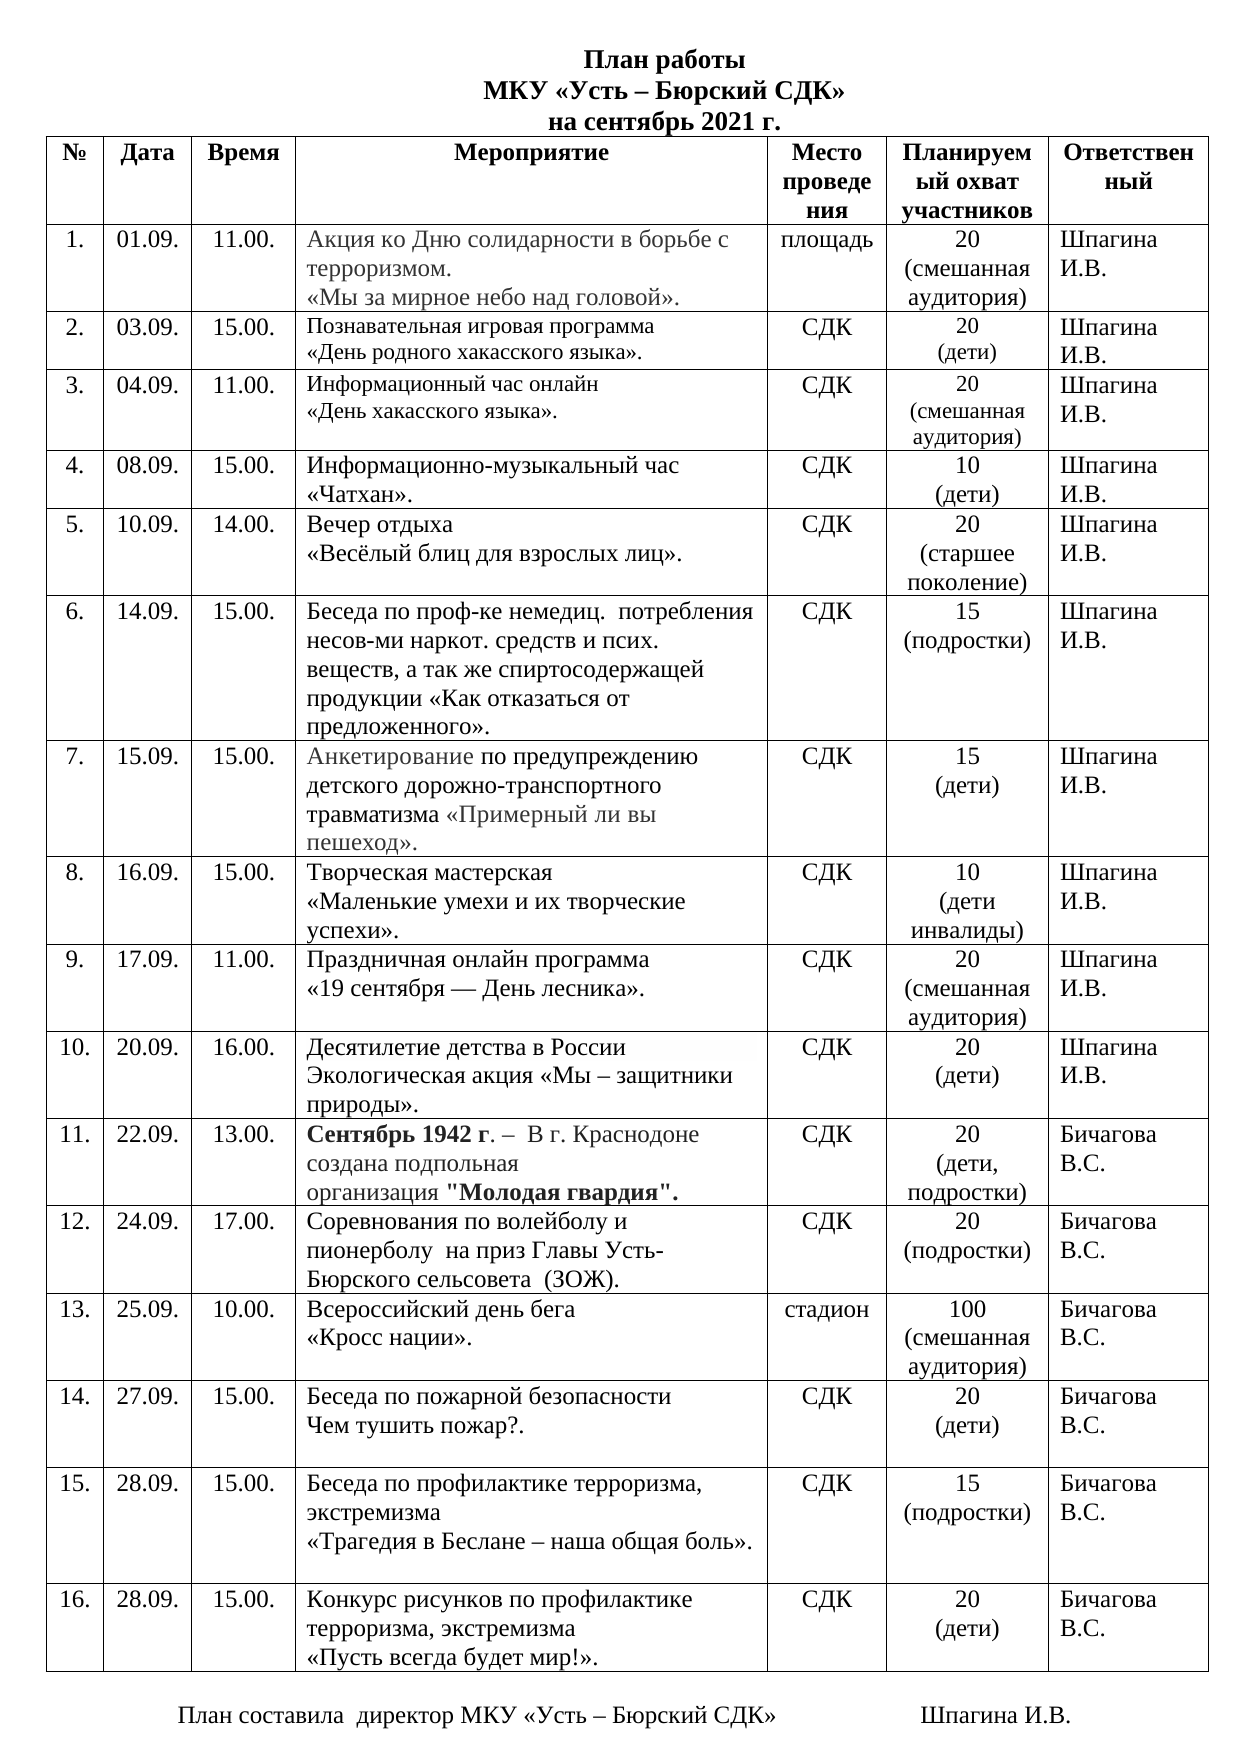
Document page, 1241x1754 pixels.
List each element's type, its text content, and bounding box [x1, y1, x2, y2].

table_header Время [192, 137, 295, 223]
table_cell 6. [47, 596, 103, 740]
table_cell Шпагина И.В. [1049, 225, 1208, 311]
table_cell 13. [47, 1294, 103, 1380]
table_cell 14.00. [192, 509, 295, 595]
table_cell 16.09. [104, 857, 191, 943]
table_cell Творческая мастерская «Маленькие умехи и их творческие успехи». [296, 857, 767, 943]
table_cell Шпагина И.В. [1049, 945, 1208, 1031]
table_cell Шпагина И.В. [1049, 370, 1208, 449]
table_cell Беседа по пожарной безопасности Чем тушить пожар?. [296, 1381, 767, 1467]
table_cell СДК [768, 741, 886, 856]
table_cell Сентябрь 1942 г. – В г. Краснодоне создана подпольная организация "Молодая гвардия". [296, 1119, 767, 1205]
table_cell 15.09. [104, 741, 191, 856]
table_cell СДК [768, 312, 886, 369]
table_cell 15.00. [192, 857, 295, 943]
table_header Дата [104, 137, 191, 223]
table_cell 20 (подростки) [887, 1206, 1048, 1293]
table_cell 1. [47, 225, 103, 311]
table_cell 01.09. [104, 225, 191, 311]
table_header Мероприятие [296, 137, 767, 223]
table_cell 04.09. [104, 370, 191, 449]
table_cell Бичагова В.С. [1049, 1381, 1208, 1467]
table_cell 20 (дети) [887, 1584, 1048, 1671]
table_cell Шпагина И.В. [1049, 451, 1208, 508]
text МКУ «Усть – Бюрский СДК» [177, 74, 1152, 105]
table_cell 3. [47, 370, 103, 449]
table_cell СДК [768, 1468, 886, 1583]
table_cell 10 (дети) [887, 451, 1048, 508]
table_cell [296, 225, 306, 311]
table_cell 27.09. [104, 1381, 191, 1467]
table_cell 15.00. [192, 1468, 295, 1583]
table_cell 100 (смешанная аудитория) [887, 1294, 1048, 1380]
table_cell 11.00. [192, 225, 295, 311]
table_cell 20 (смешанная аудитория) [887, 370, 1048, 449]
table_cell 10.09. [104, 509, 191, 595]
table_cell 15.00. [192, 451, 295, 508]
table_cell 20 (дети) [887, 312, 1048, 369]
table_cell площадь [768, 225, 886, 311]
table_cell СДК [768, 1032, 886, 1118]
table_header Ответственный [1049, 137, 1208, 223]
table_cell СДК [768, 451, 886, 508]
table_cell 15 (дети) [887, 741, 1048, 856]
table_cell 10. [47, 1032, 103, 1118]
table_cell 17.00. [192, 1206, 295, 1293]
table_cell Шпагина И.В. [1049, 1032, 1208, 1118]
table_cell 14. [47, 1381, 103, 1467]
table_cell 15.00. [192, 741, 295, 856]
table_cell Познавательная игровая программа «День родного хакасского языка». [296, 312, 767, 369]
table_cell Всероссийский день бега «Кросс нации». [296, 1294, 767, 1380]
table_cell 15 (подростки) [887, 1468, 1048, 1583]
table_cell Шпагина И.В. [1049, 741, 1208, 856]
table_cell 11. [47, 1119, 103, 1205]
table_header № [47, 137, 103, 223]
table_cell Бичагова В.С. [1049, 1468, 1208, 1583]
table_cell 10 (дети инвалиды) [887, 857, 1048, 943]
table_header Место проведения [768, 137, 886, 223]
table_cell СДК [768, 370, 886, 449]
table_cell 9. [47, 945, 103, 1031]
table_cell 10.00. [192, 1294, 295, 1380]
table_cell 4. [47, 451, 103, 508]
table_cell СДК [768, 1206, 886, 1293]
table_cell 14.09. [104, 596, 191, 740]
table_cell СДК [768, 509, 886, 595]
table_cell 17.09. [104, 945, 191, 1031]
table_cell Бичагова В.С. [1049, 1294, 1208, 1380]
table_cell Бичагова В.С. [1049, 1119, 1208, 1205]
table_cell 13.00. [192, 1119, 295, 1205]
table_cell Конкурс рисунков по профилактике терроризма, экстремизма «Пусть всегда будет мир!». [296, 1584, 767, 1671]
table_cell 15.00. [192, 312, 295, 369]
table_cell Шпагина И.В. [1049, 312, 1208, 369]
table_cell Информационный час онлайн «День хакасского языка». [296, 370, 767, 449]
table_header Планируемый охват участников [887, 137, 1048, 223]
table_cell 20 (дети) [887, 1032, 1048, 1118]
table_cell 15.00. [192, 1584, 295, 1671]
table_cell 22.09. [104, 1119, 191, 1205]
table_cell 7. [47, 741, 103, 856]
table_cell 16.00. [192, 1032, 295, 1118]
table_cell 8. [47, 857, 103, 943]
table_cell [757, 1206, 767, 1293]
table_cell Информационно-музыкальный час «Чатхан». [296, 451, 767, 508]
table_cell Шпагина И.В. [1049, 509, 1208, 595]
table_cell 16. [47, 1584, 103, 1671]
table_cell 15. [47, 1468, 103, 1583]
table_cell 20.09. [104, 1032, 191, 1118]
table_cell 28.09. [104, 1468, 191, 1583]
table_cell Беседа по проф-ке немедиц. потребления несов-ми наркот. средств и псих. веществ, а так же спиртосодержащей продукции «Как отказаться от предложенного». [296, 596, 767, 740]
table_cell 11.00. [192, 370, 295, 449]
table_cell 15.00. [192, 596, 295, 740]
table_cell 03.09. [104, 312, 191, 369]
table_cell Шпагина И.В. [1049, 857, 1208, 943]
table_cell 15 (подростки) [887, 596, 1048, 740]
table_cell 2. [47, 312, 103, 369]
table_cell СДК [768, 1119, 886, 1205]
text на сентябрь 2021 г. [177, 105, 1152, 136]
table_cell 20 (смешанная аудитория) [887, 945, 1048, 1031]
table_cell 12. [47, 1206, 103, 1293]
table_cell Вечер отдыха «Весёлый блиц для взрослых лиц». [296, 509, 767, 595]
table_cell Бичагова В.С. [1049, 1206, 1208, 1293]
table_cell 15.00. [192, 1381, 295, 1467]
table_cell Праздничная онлайн программа «19 сентября — День лесника». [296, 945, 767, 1031]
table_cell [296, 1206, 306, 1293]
table_cell СДК [768, 1584, 886, 1671]
table_cell Шпагина И.В. [1049, 596, 1208, 740]
table_cell СДК [768, 857, 886, 943]
table_cell 20 (старшее поколение) [887, 509, 1048, 595]
table_cell 25.09. [104, 1294, 191, 1380]
table_cell 08.09. [104, 451, 191, 508]
table_cell 28.09. [104, 1584, 191, 1671]
table_cell СДК [768, 945, 886, 1031]
table_cell СДК [768, 1381, 886, 1467]
table_cell 5. [47, 509, 103, 595]
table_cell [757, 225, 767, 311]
text План работы [177, 43, 1152, 74]
table_cell 20 (дети) [887, 1381, 1048, 1467]
table_cell 20 (смешанная аудитория) [887, 225, 1048, 311]
table_cell Десятилетие детства в России Экологическая акция «Мы – защитники природы». [296, 1032, 767, 1118]
table_cell СДК [768, 596, 886, 740]
table_cell 24.09. [104, 1206, 191, 1293]
table_cell Беседа по профилактике терроризма, экстремизма «Трагедия в Беслане – наша общая боль». [296, 1468, 767, 1583]
table_cell Анкетирование по предупреждению детского дорожно-транспортного травматизма «Примерный ли вы пешеход». [296, 741, 767, 856]
table_cell 11.00. [192, 945, 295, 1031]
table_cell стадион [768, 1294, 886, 1380]
table_cell Бичагова В.С. [1049, 1584, 1208, 1671]
table_cell 20 (дети, подростки) [887, 1119, 1048, 1205]
text План составила директор МКУ «Усть – Бюрский СДК» Шпагина И.В. [177, 1700, 1152, 1729]
